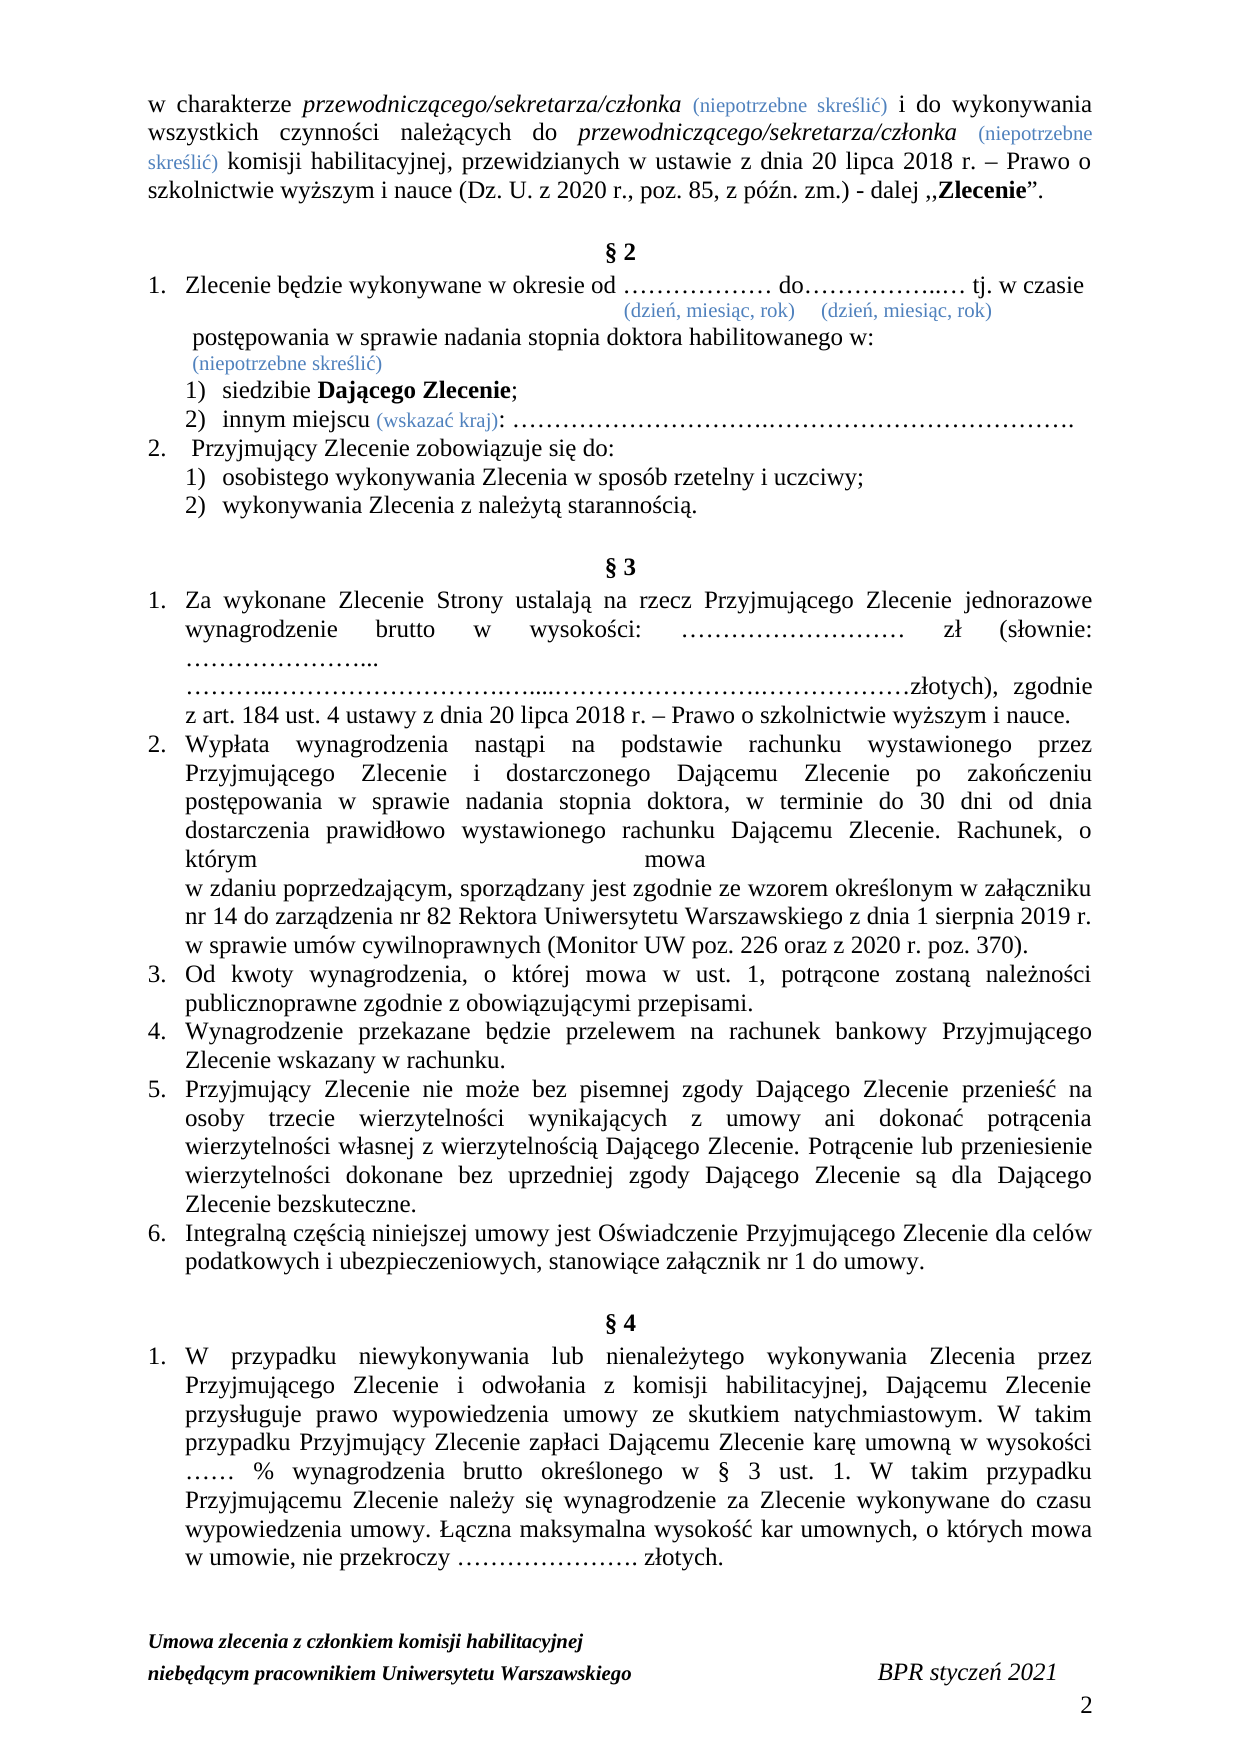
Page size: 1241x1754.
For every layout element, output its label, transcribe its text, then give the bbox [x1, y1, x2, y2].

text § 3 [148, 552, 1092, 581]
list Wypłata wynagrodzenia nastąpi na podstawie rachunku wystawionego przez Przyjmującego Zlecenie i dostarczonego Dającemu Zlecenie po zakończeniu postępowania w sprawie nadania stopnia doktora, w terminie do 30 dni od dnia dostarczenia prawidłowo wystawionego rachunku Dającemu Zlecenie. Rachunek, o którym mowa w zdaniu poprzedzającym, sporządzany jest zgodnie ze wzorem określonym w załączniku nr 14 do zarządzenia nr 82 Rektora Uniwersytetu Warszawskiego z dnia 1 sierpnia 2019 r. w sprawie umów cywilnoprawnych (Monitor UW poz. 226 oraz z 2020 r. poz. 370). [148, 729, 1092, 959]
text w charakterze przewodniczącego/sekretarza/członka (niepotrzebne skreślić) i do wykonywania wszystkich czynności należących do przewodniczącego/sekretarza/członka (niepotrzebne skreślić) komisji habilitacyjnej, przewidzianych w ustawie z dnia 20 lipca 2018 r. – Prawo o szkolnictwie wyższym i nauce (Dz. U. z 2020 r., poz. 85, z późn. zm.) - dalej ,,Zlecenie”. [148, 89, 1092, 204]
text § 2 [148, 237, 1092, 265]
list Za wykonane Zlecenie Strony ustalają na rzecz Przyjmującego Zlecenie jednorazowe wynagrodzenie brutto w wysokości: ……………………… zł (słownie: …………………... [148, 585, 1092, 671]
list Wynagrodzenie przekazane będzie przelewem na rachunek bankowy Przyjmującego Zlecenie wskazany w rachunku. [148, 1016, 1092, 1074]
list Przyjmujący Zlecenie nie może bez pisemnej zgody Dającego Zlecenie przenieść na osoby trzecie wierzytelności wynikających z umowy ani dokonać potrącenia wierzytelności własnej z wierzytelnością Dającego Zlecenie. Potrącenie lub przeniesienie wierzytelności dokonane bez uprzedniej zgody Dającego Zlecenie są dla Dającego Zlecenie bezskuteczne. [148, 1074, 1092, 1218]
list wykonywania Zlecenia z należytą starannością. [185, 490, 1092, 519]
list osobistego wykonywania Zlecenia w sposób rzetelny i uczciwy; [185, 462, 1092, 490]
list (dzień, miesiąc, rok) (dzień, miesiąc, rok) [223, 298, 1092, 322]
list Przyjmujący Zlecenie zobowiązuje się do: [148, 433, 1092, 462]
text postępowania w sprawie nadania stopnia doktora habilitowanego w: [192, 322, 1092, 351]
list Od kwoty wynagrodzenia, o której mowa w ust. 1, potrącone zostaną należności publicznoprawne zgodnie z obowiązującymi przepisami. [148, 959, 1092, 1016]
list innym miejscu (wskazać kraj): ………………………….………………………………. [185, 404, 1092, 433]
text (niepotrzebne skreślić) [192, 351, 1092, 375]
text § 4 [148, 1308, 1092, 1337]
list Integralną częścią niniejszej umowy jest Oświadczenie Przyjmującego Zlecenie dla celów podatkowych i ubezpieczeniowych, stanowiące załącznik nr 1 do umowy. [148, 1218, 1092, 1275]
list siedzibie Dającego Zlecenie; [185, 375, 1092, 404]
list W przypadku niewykonywania lub nienależytego wykonywania Zlecenia przez Przyjmującego Zlecenie i odwołania z komisji habilitacyjnej, Dającemu Zlecenie przysługuje prawo wypowiedzenia umowy ze skutkiem natychmiastowym. W takim przypadku Przyjmujący Zlecenie zapłaci Dającemu Zlecenie karę umowną w wysokości …… % wynagrodzenia brutto określonego w § 3 ust. 1. W takim przypadku Przyjmującemu Zlecenie należy się wynagrodzenie za Zlecenie wykonywane do czasu wypowiedzenia umowy. Łączna maksymalna wysokość kar umownych, o których mowa w umowie, nie przekroczy …………………. złotych. [148, 1341, 1092, 1571]
text ………..……………………….…....…………………….………………złotych), zgodnie z art. 184 ust. 4 ustawy z dnia 20 lipca 2018 r. – Prawo o szkolnictwie wyższym i nauce. [185, 671, 1092, 729]
list Zlecenie będzie wykonywane w okresie od ……………… do……………..… tj. w czasie [148, 270, 1092, 298]
